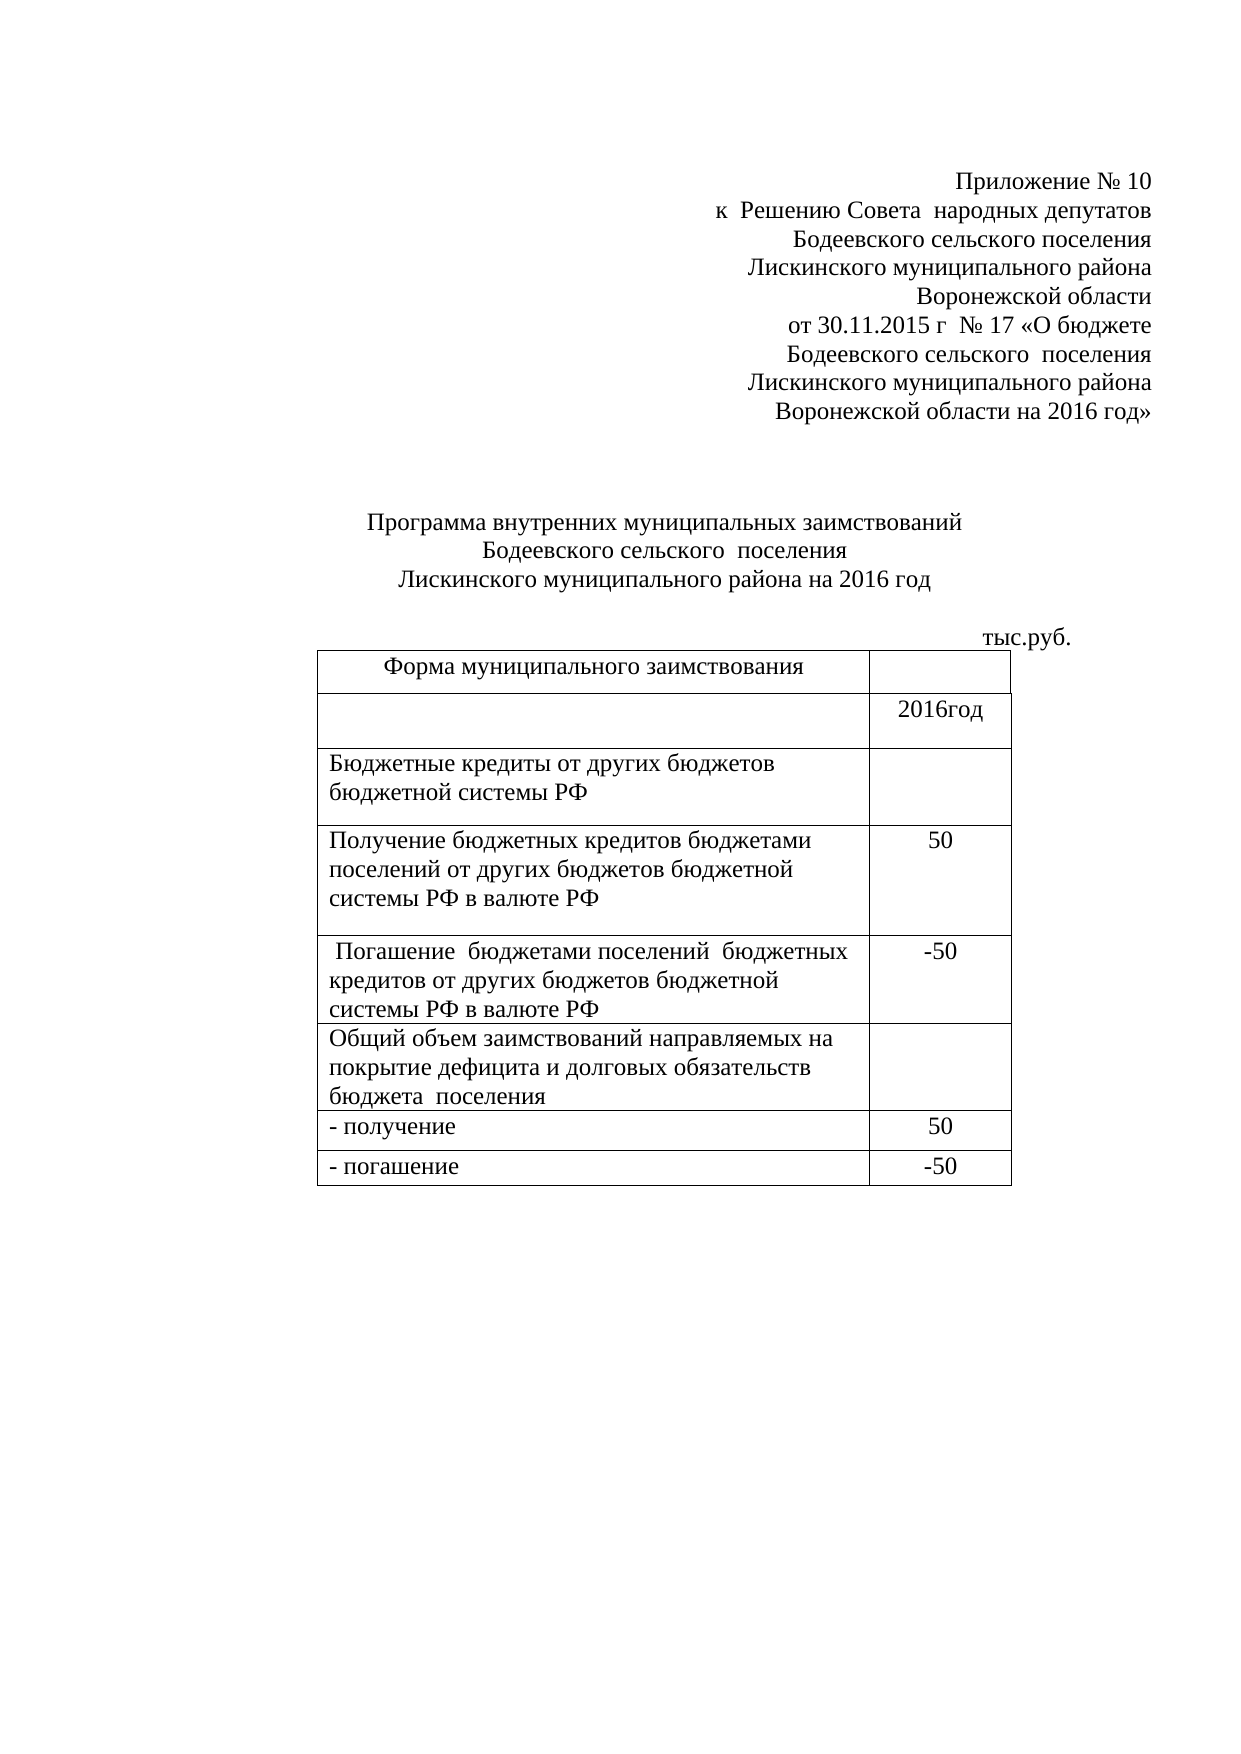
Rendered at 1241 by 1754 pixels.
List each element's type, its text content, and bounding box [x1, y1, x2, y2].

table_cell Получение бюджетных кредитов бюджетами поселений от других бюджетов бюджетной системы РФ в валюте РФ [318, 826, 869, 935]
table_header [870, 651, 1010, 693]
table_cell 2016год [870, 694, 1011, 747]
table_cell -50 [870, 936, 1011, 1022]
text Бодеевского сельского поселения [177, 339, 1152, 367]
text тыс.руб. [177, 622, 1152, 650]
table_cell [318, 694, 869, 747]
table_header Форма муниципального заимствования [318, 651, 869, 693]
text Бодеевского сельского поселения [177, 224, 1152, 252]
text Приложение № 10 [177, 166, 1152, 195]
text Программа внутренних муниципальных заимствований Бодеевского сельского поселения Лискинского муниципального района на 2016 год [177, 507, 1152, 593]
table_cell 50 [870, 1111, 1011, 1150]
table_cell [870, 749, 1011, 824]
table_cell - получение [318, 1111, 869, 1150]
text к Решению Совета народных депутатов [177, 195, 1152, 224]
text Воронежской области [177, 281, 1152, 310]
text от 30.11.2015 г № 17 «О бюджете [177, 310, 1152, 339]
table_cell Бюджетные кредиты от других бюджетов бюджетной системы РФ [318, 749, 869, 824]
table_cell Общий объем заимствований направляемых на покрытие дефицита и долговых обязательств бюджета поселения [318, 1024, 869, 1110]
table_cell [870, 1024, 1011, 1110]
table_cell Погашение бюджетами поселений бюджетных кредитов от других бюджетов бюджетной системы РФ в валюте РФ [318, 936, 869, 1022]
text Лискинского муниципального района [177, 367, 1152, 396]
table_cell 50 [870, 826, 1011, 935]
text Лискинского муниципального района [177, 252, 1152, 281]
text Воронежской области на 2016 год» [177, 396, 1152, 425]
table_cell -50 [870, 1151, 1011, 1185]
table_cell - погашение [318, 1151, 869, 1185]
